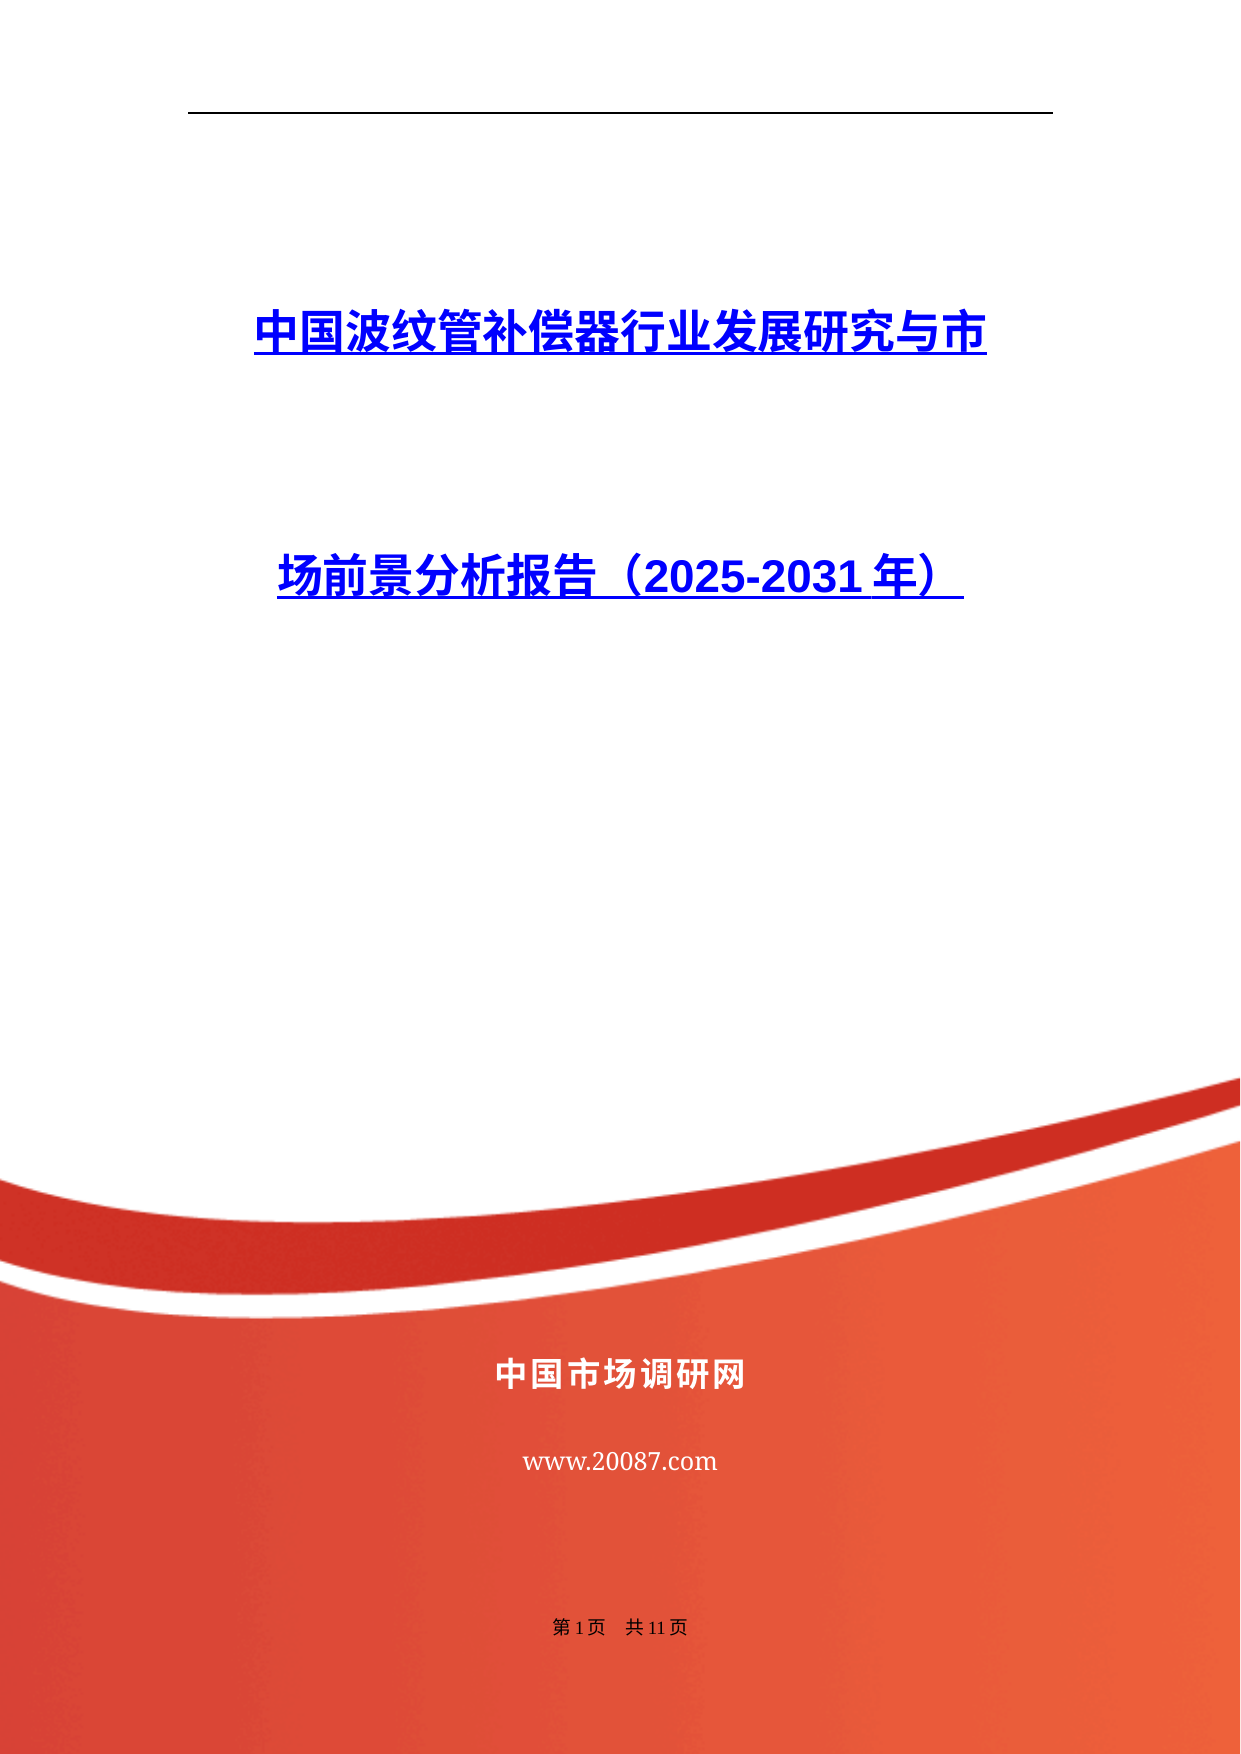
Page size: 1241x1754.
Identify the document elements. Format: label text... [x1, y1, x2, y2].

table_header 中国波纹管补偿器行业发展研究与市场前景分析报告（2025-2031年） [188, 207, 1053, 773]
subtitle 中国市场调研网 [187, 1339, 1053, 1404]
picture [0, 1006, 1241, 1754]
text www.20087.com [187, 1428, 1053, 1493]
